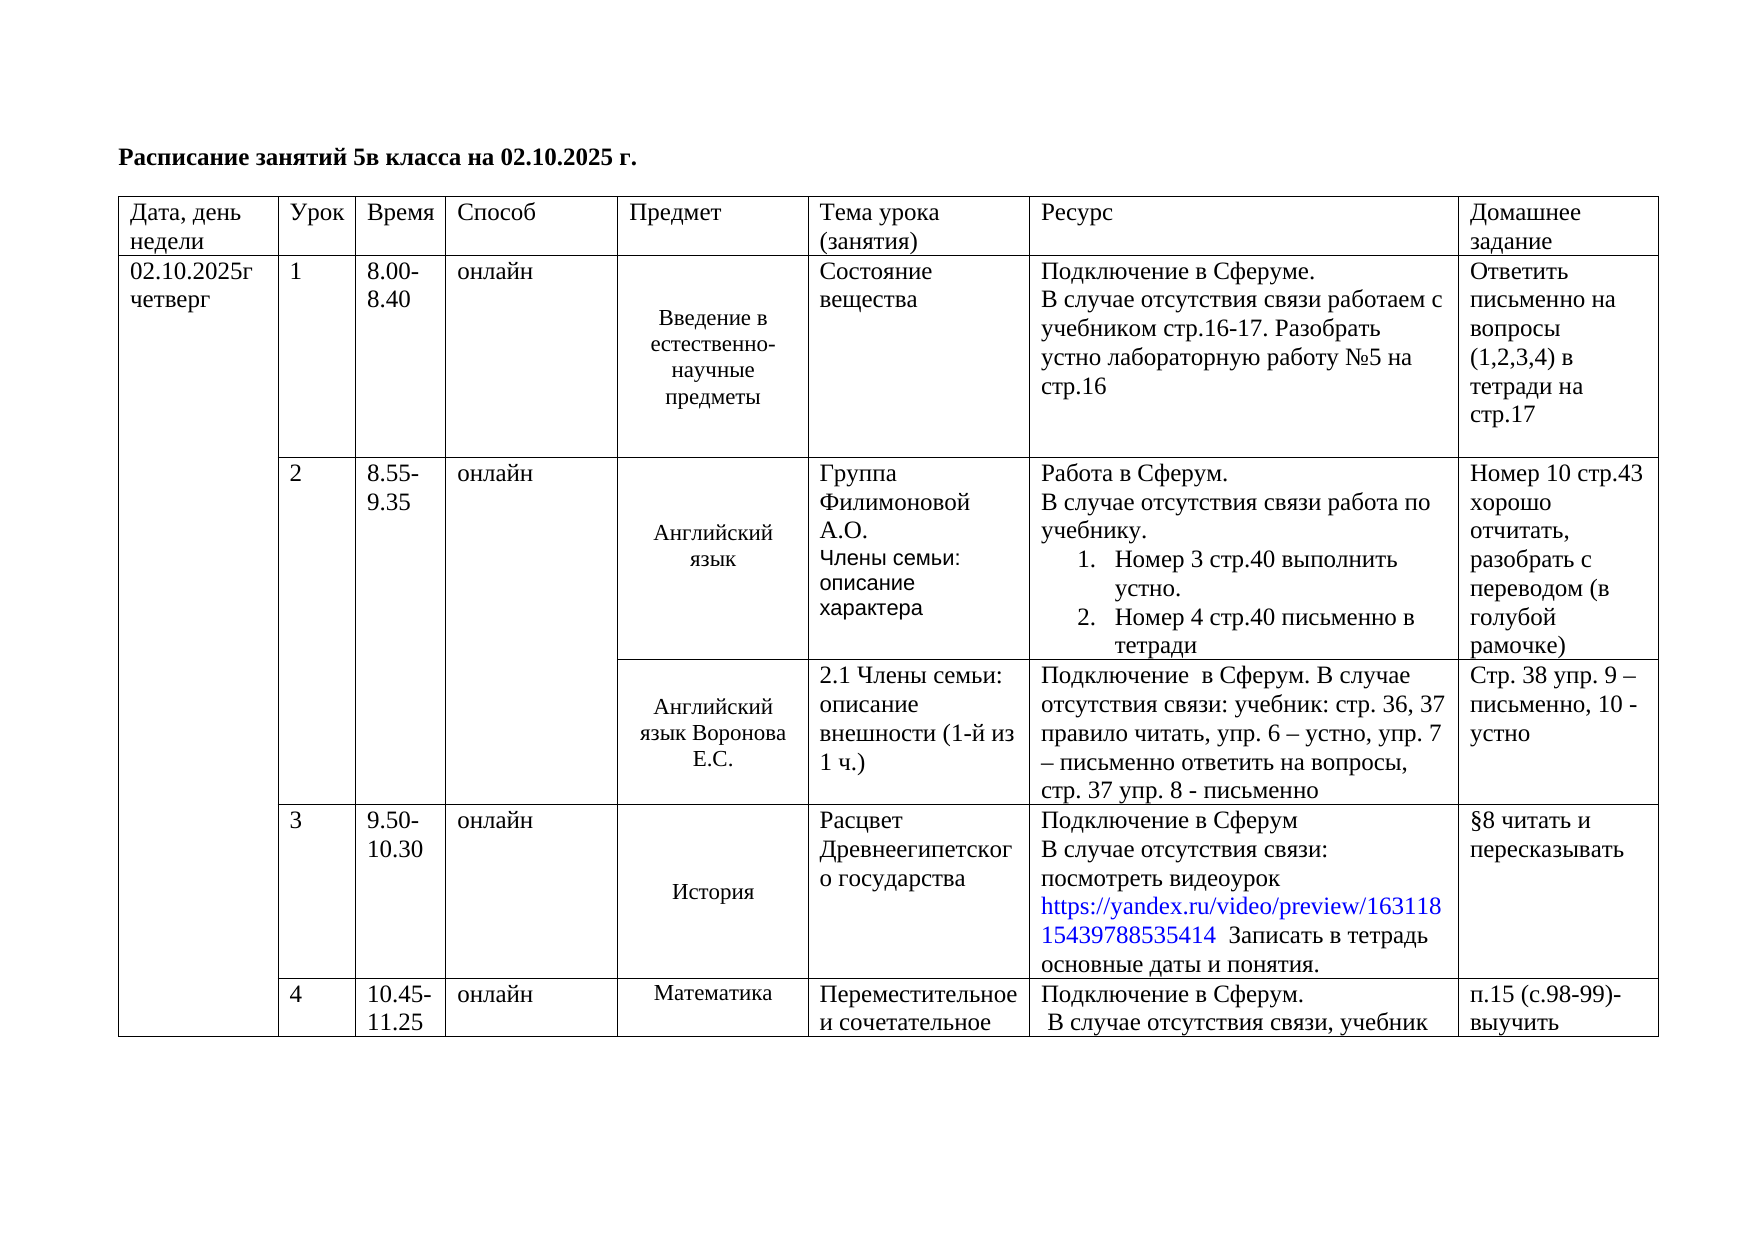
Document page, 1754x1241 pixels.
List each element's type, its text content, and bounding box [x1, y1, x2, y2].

table_cell Ответить письменно на вопросы (1,2,3,4) в тетради на стр.17 [1459, 256, 1658, 457]
table_cell Подключение в Сферум. В случае отсутствия связи: учебник: стр. 36, 37 правило читать, упр. 6 – устно, упр. 7 – письменно ответить на вопросы, стр. 37 упр. 8 - письменно [1030, 660, 1458, 804]
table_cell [1459, 979, 1658, 1036]
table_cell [1030, 979, 1458, 1036]
table_cell онлайн [446, 805, 617, 978]
table_header Время [356, 197, 445, 255]
table_cell Состояние вещества [809, 256, 1029, 457]
table_cell 8.00- 8.40 [356, 256, 445, 457]
table_cell Английский язык Воронова Е.С. [618, 660, 808, 804]
table_header Предмет [618, 197, 808, 255]
table_cell Расцвет Древнеегипетского государства [809, 805, 1029, 978]
table_cell Группа Филимоновой А.О. Члены семьи: описание характера [809, 458, 1029, 659]
table_cell Подключение в Сферум В случае отсутствия связи: посмотреть видеоурок https://yandex.ru/video/preview/16311815439788535414 Записать в тетрадь основные даты и понятия. [1030, 805, 1458, 978]
table_header Домашнее задание [1459, 197, 1658, 255]
table_cell 9.50-10.30 [356, 805, 445, 978]
table_cell 2.1 Члены семьи: описание внешности (1-й из 1 ч.) [809, 660, 1029, 804]
table_cell 8.55-9.35 [356, 458, 445, 804]
table_cell История [618, 805, 808, 978]
table_cell Математика [618, 979, 808, 1036]
table_cell Номер 10 стр.43 хорошо отчитать, разобрать с переводом (в голубой рамочке) [1459, 458, 1658, 659]
table_cell §8 читать и пересказывать [1459, 805, 1658, 978]
table_header Дата, день недели [119, 197, 278, 255]
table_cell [809, 979, 1029, 1036]
table_cell 2 [279, 458, 355, 804]
table_cell Подключение в Сферуме. В случае отсутствия связи работаем с учебником стр.16-17. Разобрать устно лабораторную работу №5 на стр.16 [1030, 256, 1458, 457]
table_cell 10.45-11.25 [356, 979, 445, 1036]
table_header Ресурс [1030, 197, 1458, 255]
table_cell Работа в Сферум. В случае отсутствия связи работа по учебнику. Номер 3 стр.40 выполнить устно. Номер 4 стр.40 письменно в тетради [1030, 458, 1458, 659]
table_cell 3 [279, 805, 355, 978]
table_cell 1 [279, 256, 355, 457]
table_cell Стр. 38 упр. 9 – письменно, 10 - устно [1459, 660, 1658, 804]
table_cell онлайн [446, 458, 617, 804]
table_cell онлайн [446, 256, 617, 457]
table_cell 4 [279, 979, 355, 1036]
table_cell 02.10.2025г четверг [119, 256, 278, 1036]
table_cell онлайн [446, 979, 617, 1036]
table_cell Английский язык [618, 458, 808, 659]
text Расписание занятий 5в класса на 02.10.2025 г. [118, 142, 1636, 171]
table_header Способ [446, 197, 617, 255]
table_header Тема урока (занятия) [809, 197, 1029, 255]
table_header Урок [279, 197, 355, 255]
table_cell Введение в естественно-научные предметы [618, 256, 808, 457]
